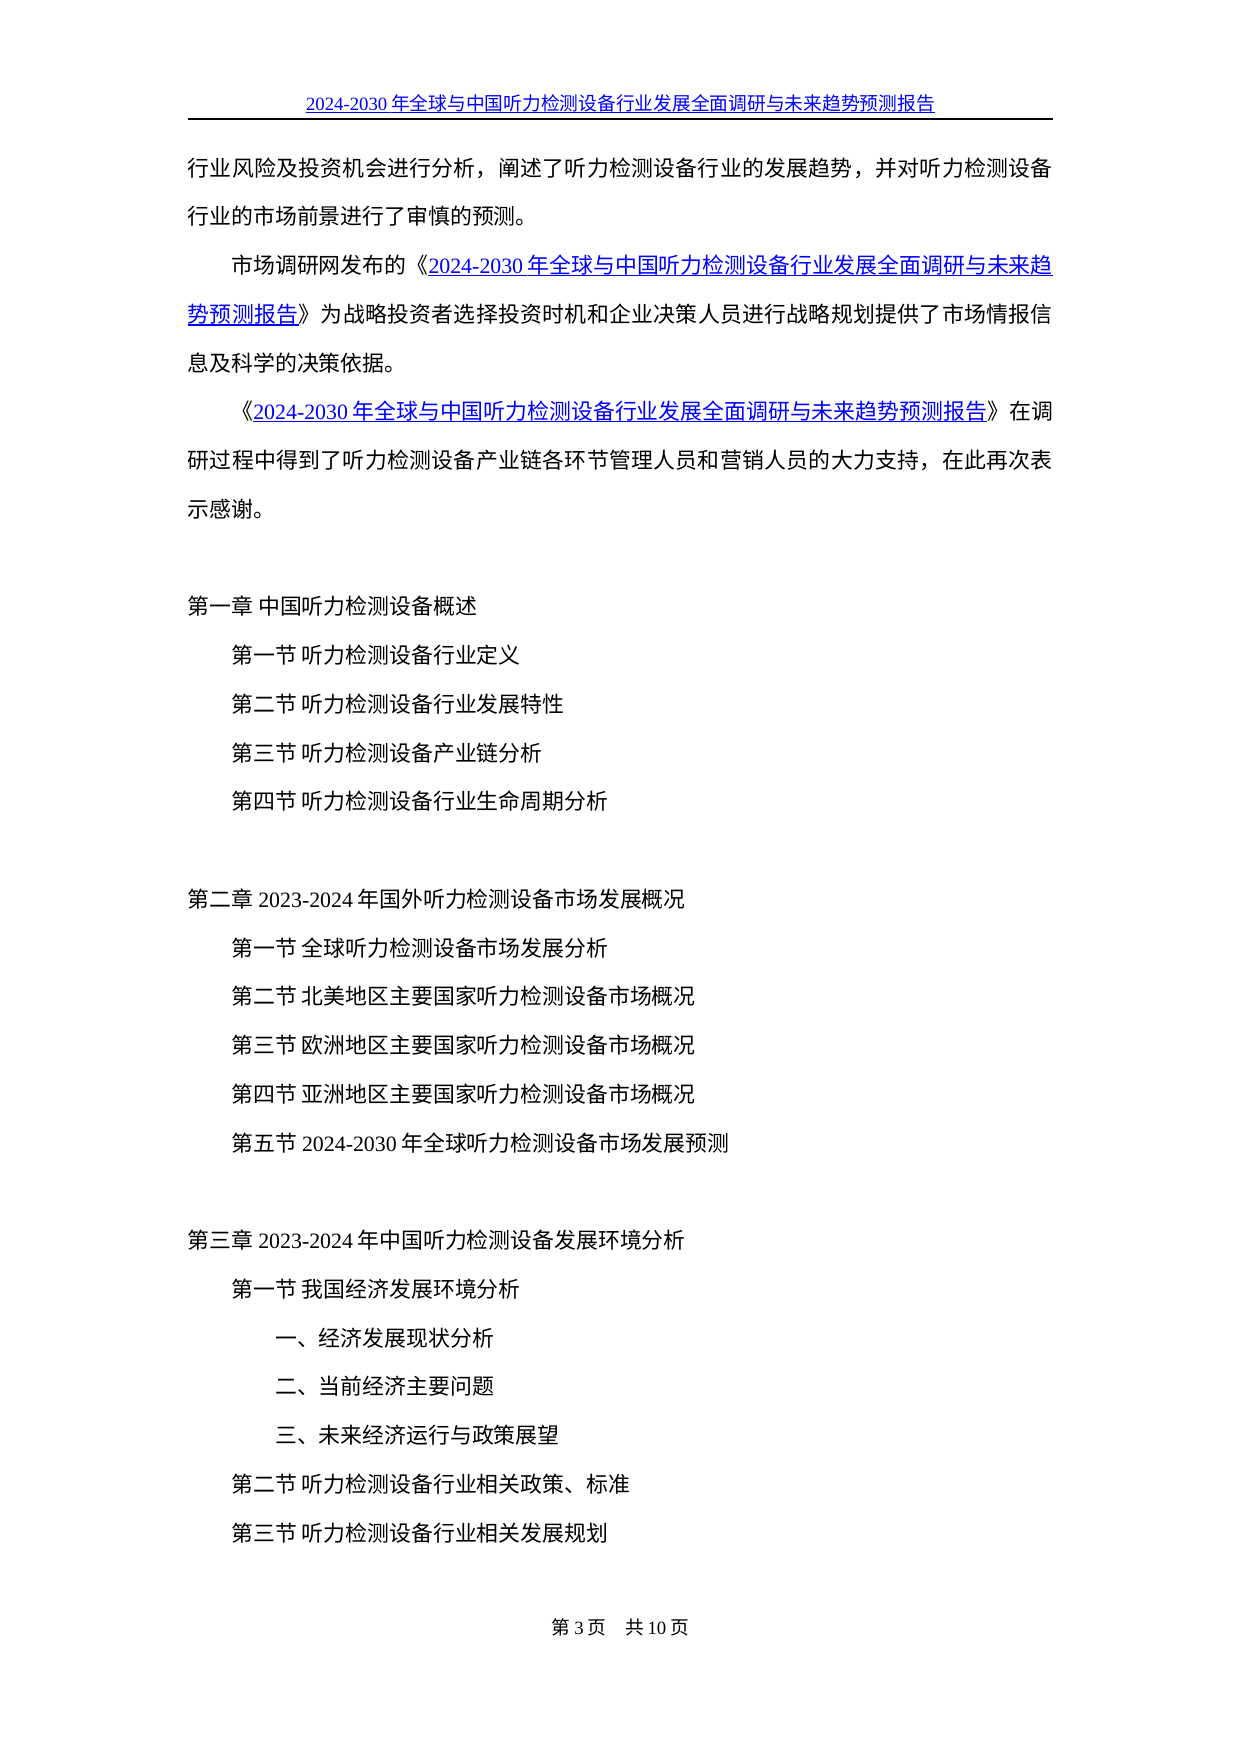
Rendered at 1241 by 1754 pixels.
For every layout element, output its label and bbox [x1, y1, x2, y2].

text [187, 150, 1053, 1548]
